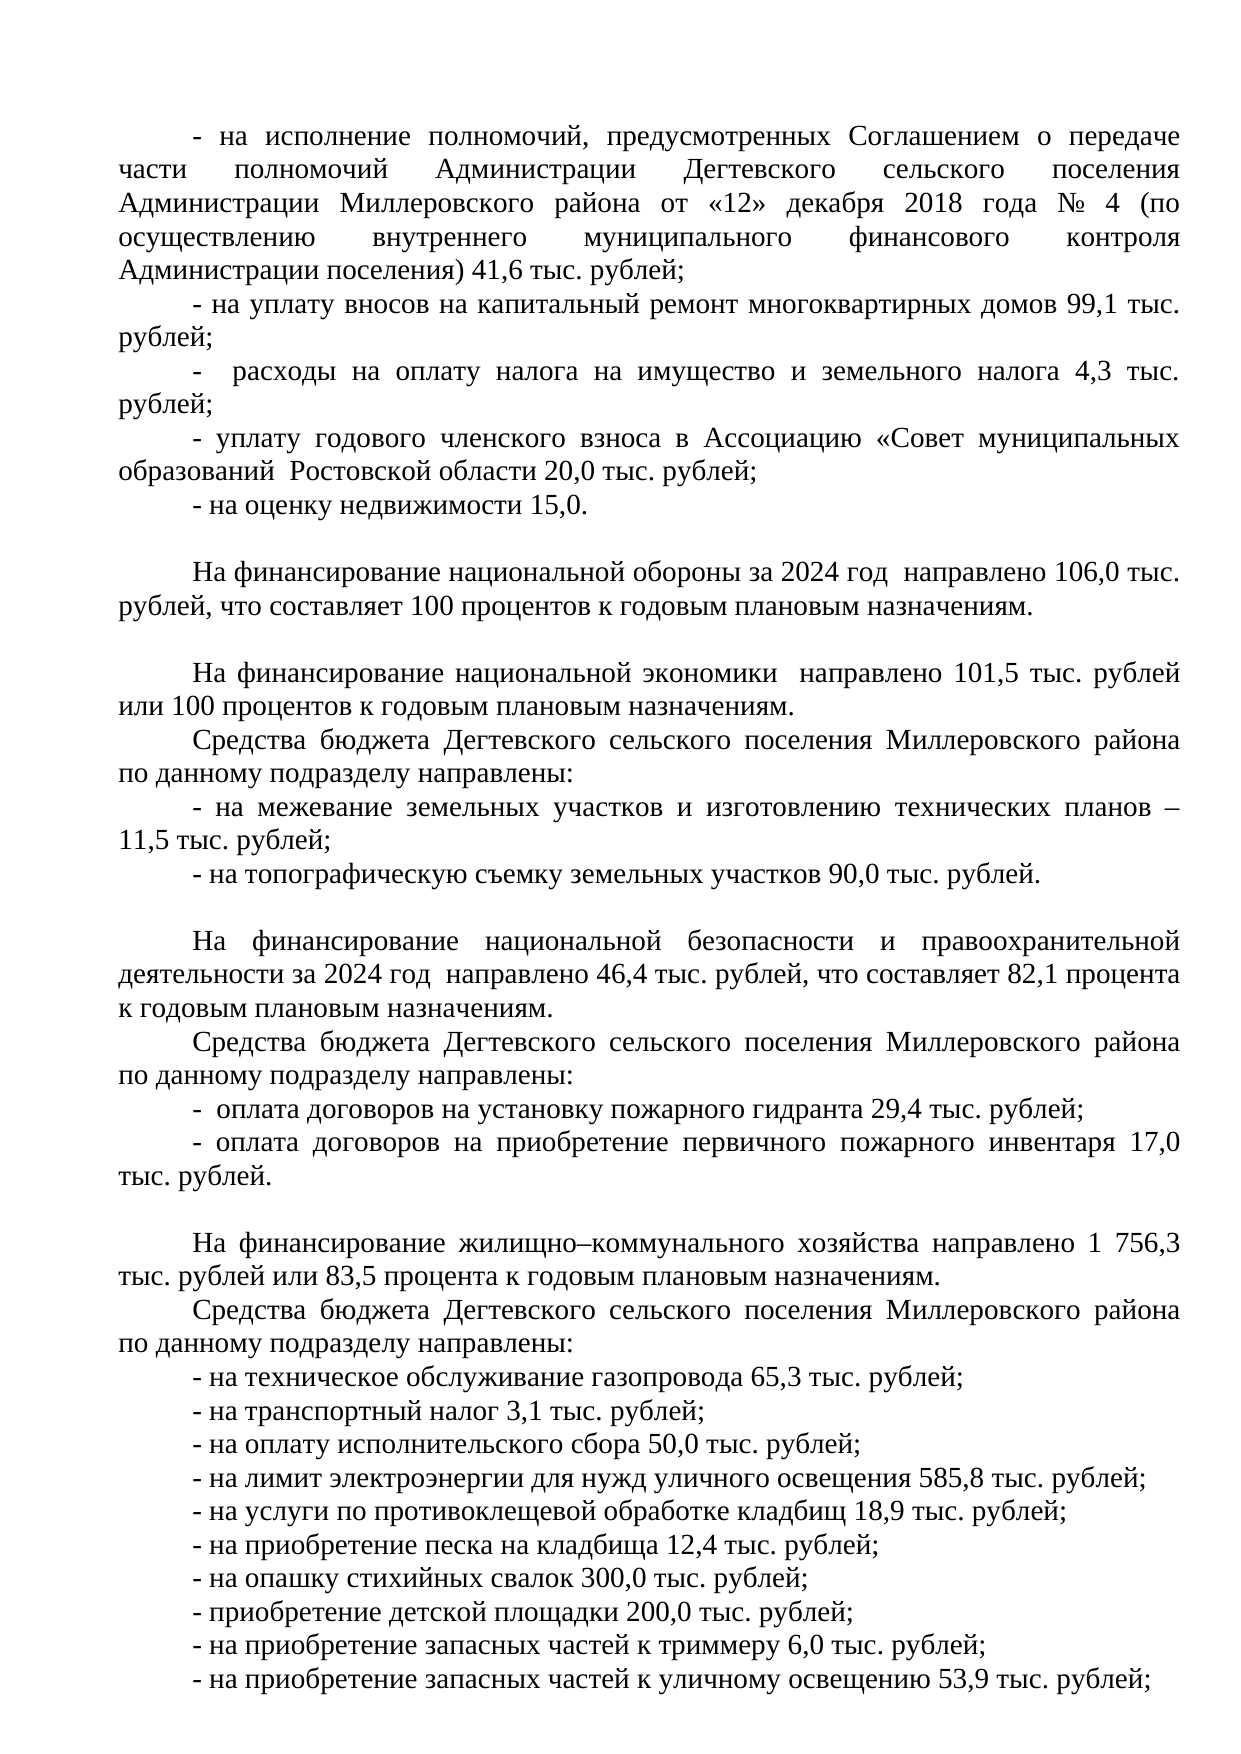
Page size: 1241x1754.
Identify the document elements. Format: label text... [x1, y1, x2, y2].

text Средства бюджета Дегтевского сельского поселения Миллеровского района по данному подразделу направлены: [118, 1024, 1181, 1091]
text На финансирование национальной безопасности и правоохранительной деятельности за 2024 год направлено 46,4 тыс. рублей, что составляет 82,1 процента к годовым плановым назначениям. [118, 923, 1181, 1024]
text - на услуги по противоклещевой обработке кладбищ 18,9 тыс. рублей; [118, 1493, 1181, 1527]
text Средства бюджета Дегтевского сельского поселения Миллеровского района по данному подразделу направлены: [118, 722, 1181, 789]
text - на межевание земельных участков и изготовлению технических планов – 11,5 тыс. рублей; [118, 789, 1181, 856]
text - на приобретение песка на кладбища 12,4 тыс. рублей; [118, 1527, 1181, 1560]
text На финансирование национальной экономики направлено 101,5 тыс. рублей или 100 процентов к годовым плановым назначениям. [118, 655, 1181, 722]
text - на приобретение запасных частей к триммеру 6,0 тыс. рублей; [118, 1627, 1181, 1661]
text - на транспортный налог 3,1 тыс. рублей; [118, 1393, 1181, 1426]
text - на топографическую съемку земельных участков 90,0 тыс. рублей. [118, 856, 1181, 889]
text - на лимит электроэнергии для нужд уличного освещения 585,8 тыс. рублей; [118, 1460, 1181, 1493]
text - расходы на оплату налога на имущество и земельного налога 4,3 тыс. рублей; [118, 353, 1181, 420]
text Средства бюджета Дегтевского сельского поселения Миллеровского района по данному подразделу направлены: [118, 1292, 1181, 1359]
text - на приобретение запасных частей к уличному освещению 53,9 тыс. рублей; [118, 1661, 1181, 1694]
text - на оценку недвижимости 15,0. [118, 487, 1181, 521]
text - на исполнение полномочий, предусмотренных Соглашением о передаче части полномочий Администрации Дегтевского сельского поселения Администрации Миллеровского района от «12» декабря 2018 года № 4 (по осуществлению внутреннего муниципального финансового контроля Администрации поселения) 41,6 тыс. рублей; [118, 118, 1181, 286]
text - уплату годового членского взноса в Ассоциацию «Совет муниципальных образований Ростовской области 20,0 тыс. рублей; [118, 420, 1181, 487]
text - на техническое обслуживание газопровода 65,3 тыс. рублей; [118, 1359, 1181, 1393]
text - на опашку стихийных свалок 300,0 тыс. рублей; [118, 1560, 1181, 1594]
text На финансирование национальной обороны за 2024 год направлено 106,0 тыс. рублей, что составляет 100 процентов к годовым плановым назначениям. [118, 554, 1181, 621]
text - приобретение детской площадки 200,0 тыс. рублей; [118, 1594, 1181, 1627]
text - оплата договоров на приобретение первичного пожарного инвентаря 17,0 тыс. рублей. [118, 1124, 1181, 1191]
text - на уплату вносов на капитальный ремонт многоквартирных домов 99,1 тыс. рублей; [118, 286, 1181, 353]
text На финансирование жилищно–коммунального хозяйства направлено 1 756,3 тыс. рублей или 83,5 процента к годовым плановым назначениям. [118, 1225, 1181, 1292]
text - оплата договоров на установку пожарного гидранта 29,4 тыс. рублей; [118, 1091, 1181, 1124]
text - на оплату исполнительского сбора 50,0 тыс. рублей; [118, 1426, 1181, 1460]
